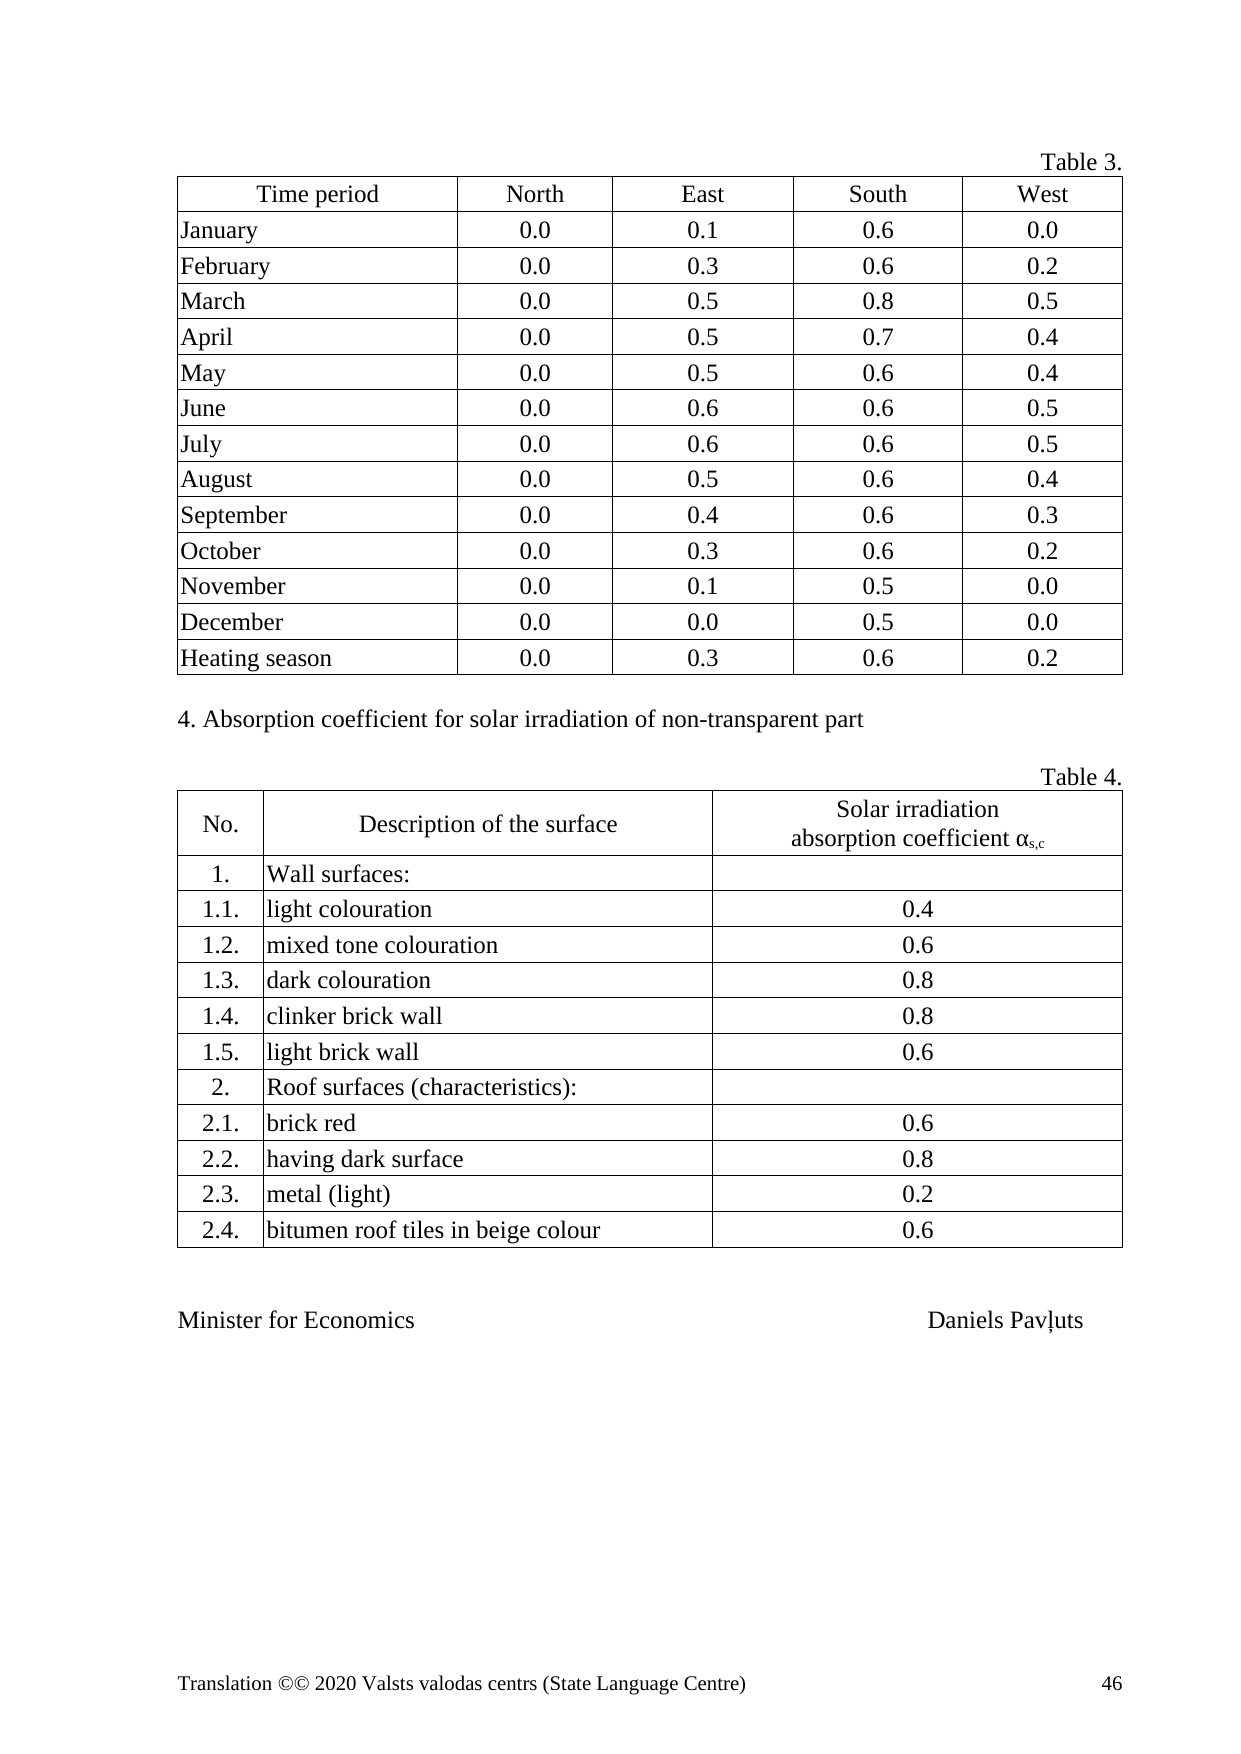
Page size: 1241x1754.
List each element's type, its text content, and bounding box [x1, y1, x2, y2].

table_cell 0.8 [713, 1141, 1122, 1175]
table_cell 0.7 [794, 319, 962, 354]
table_cell 0.5 [963, 390, 1122, 425]
table_cell 0.6 [713, 1212, 1122, 1247]
table_header South [794, 177, 962, 211]
table_cell 0.5 [794, 569, 962, 603]
table_cell 0.6 [794, 426, 962, 461]
table_cell 0.5 [613, 319, 793, 354]
table_cell 0.6 [794, 355, 962, 389]
table_cell 0.3 [963, 497, 1122, 532]
table_cell dark colouration [264, 963, 712, 997]
table_header No. [178, 791, 263, 855]
table_cell 1.4. [178, 998, 263, 1033]
table_header North [458, 177, 612, 211]
table_cell 0.8 [713, 963, 1122, 997]
table_cell 0.0 [458, 497, 612, 532]
table_cell 0.4 [963, 355, 1122, 389]
table_cell 0.4 [963, 319, 1122, 354]
table_cell 2.4. [178, 1212, 263, 1247]
table_cell 0.0 [458, 212, 612, 247]
table_cell 2.3. [178, 1176, 263, 1211]
table_header Description of the surface [264, 791, 712, 855]
table_header Time period [178, 177, 457, 211]
table_cell 0.0 [458, 319, 612, 354]
table_cell 0.0 [458, 533, 612, 567]
table_cell 0.1 [613, 569, 793, 603]
table_cell 0.5 [963, 426, 1122, 461]
table_cell 0.3 [613, 533, 793, 567]
table_cell 0.0 [963, 212, 1122, 247]
table_cell February [178, 248, 457, 282]
table_cell Wall surfaces: [264, 856, 712, 890]
table_cell 0.6 [794, 212, 962, 247]
table_cell 0.8 [713, 998, 1122, 1033]
table_cell 0.5 [613, 355, 793, 389]
table_cell 1.2. [178, 927, 263, 962]
table_cell [713, 1070, 1122, 1104]
table_cell 0.0 [458, 462, 612, 496]
table_cell October [178, 533, 457, 567]
table_cell August [178, 462, 457, 496]
table_cell 0.6 [713, 927, 1122, 962]
table_cell 0.6 [713, 1105, 1122, 1140]
table_cell metal (light) [264, 1176, 712, 1211]
table_cell clinker brick wall [264, 998, 712, 1033]
table_cell December [178, 604, 457, 639]
table_cell bitumen roof tiles in beige colour [264, 1212, 712, 1247]
table_cell 0.4 [963, 462, 1122, 496]
table_cell 0.0 [458, 569, 612, 603]
table_cell 0.1 [613, 212, 793, 247]
table_cell 0.6 [794, 497, 962, 532]
text Table 4. [177, 762, 1122, 790]
table_cell 1.1. [178, 891, 263, 926]
table_cell [713, 856, 1122, 890]
table_cell June [178, 390, 457, 425]
table_cell 0.0 [458, 355, 612, 389]
table_cell 0.6 [794, 390, 962, 425]
table_cell light colouration [264, 891, 712, 926]
table_header West [963, 177, 1122, 211]
table_cell 0.6 [613, 426, 793, 461]
table_cell 0.2 [963, 640, 1122, 674]
table_cell 0.2 [713, 1176, 1122, 1211]
table_cell 0.0 [458, 284, 612, 318]
table_cell 0.0 [613, 604, 793, 639]
table_cell 0.0 [963, 569, 1122, 603]
table_cell 0.0 [458, 390, 612, 425]
table_cell 0.3 [613, 640, 793, 674]
table_cell 2.2. [178, 1141, 263, 1175]
table_header East [613, 177, 793, 211]
table_cell 0.5 [794, 604, 962, 639]
table_cell 1.5. [178, 1034, 263, 1068]
table_cell 0.0 [458, 640, 612, 674]
table_cell April [178, 319, 457, 354]
table_cell 2. [178, 1070, 263, 1104]
table_cell May [178, 355, 457, 389]
table_cell 0.4 [613, 497, 793, 532]
text Minister for Economics Daniels Pavļuts [177, 1305, 1122, 1334]
table_cell 0.6 [713, 1034, 1122, 1068]
text 4. Absorption coefficient for solar irradiation of non-transparent part [177, 704, 1122, 733]
table_cell Heating season [178, 640, 457, 674]
table_cell 0.4 [713, 891, 1122, 926]
table_cell mixed tone colouration [264, 927, 712, 962]
table_cell January [178, 212, 457, 247]
table_cell 0.2 [963, 248, 1122, 282]
table_cell 0.6 [794, 533, 962, 567]
table_cell 0.6 [794, 248, 962, 282]
text Table 3. [177, 147, 1122, 176]
table_cell 2.1. [178, 1105, 263, 1140]
table_cell 0.3 [613, 248, 793, 282]
table_cell 0.5 [963, 284, 1122, 318]
table_cell 0.2 [963, 533, 1122, 567]
table_header Solar irradiation absorption coefficient αs,c [713, 791, 1122, 855]
table_cell 0.6 [794, 640, 962, 674]
table_cell 1. [178, 856, 263, 890]
table_cell 0.0 [963, 604, 1122, 639]
table_cell September [178, 497, 457, 532]
table_cell 0.0 [458, 426, 612, 461]
table_cell 0.5 [613, 284, 793, 318]
table_cell 1.3. [178, 963, 263, 997]
table_cell 0.8 [794, 284, 962, 318]
table_cell 0.6 [794, 462, 962, 496]
table_cell July [178, 426, 457, 461]
table_cell November [178, 569, 457, 603]
table_cell 0.0 [458, 604, 612, 639]
table_cell having dark surface [264, 1141, 712, 1175]
table_cell light brick wall [264, 1034, 712, 1068]
table_cell 0.5 [613, 462, 793, 496]
table_cell brick red [264, 1105, 712, 1140]
table_cell 0.0 [458, 248, 612, 282]
table_cell March [178, 284, 457, 318]
table_cell Roof surfaces (characteristics): [264, 1070, 712, 1104]
table_cell 0.6 [613, 390, 793, 425]
